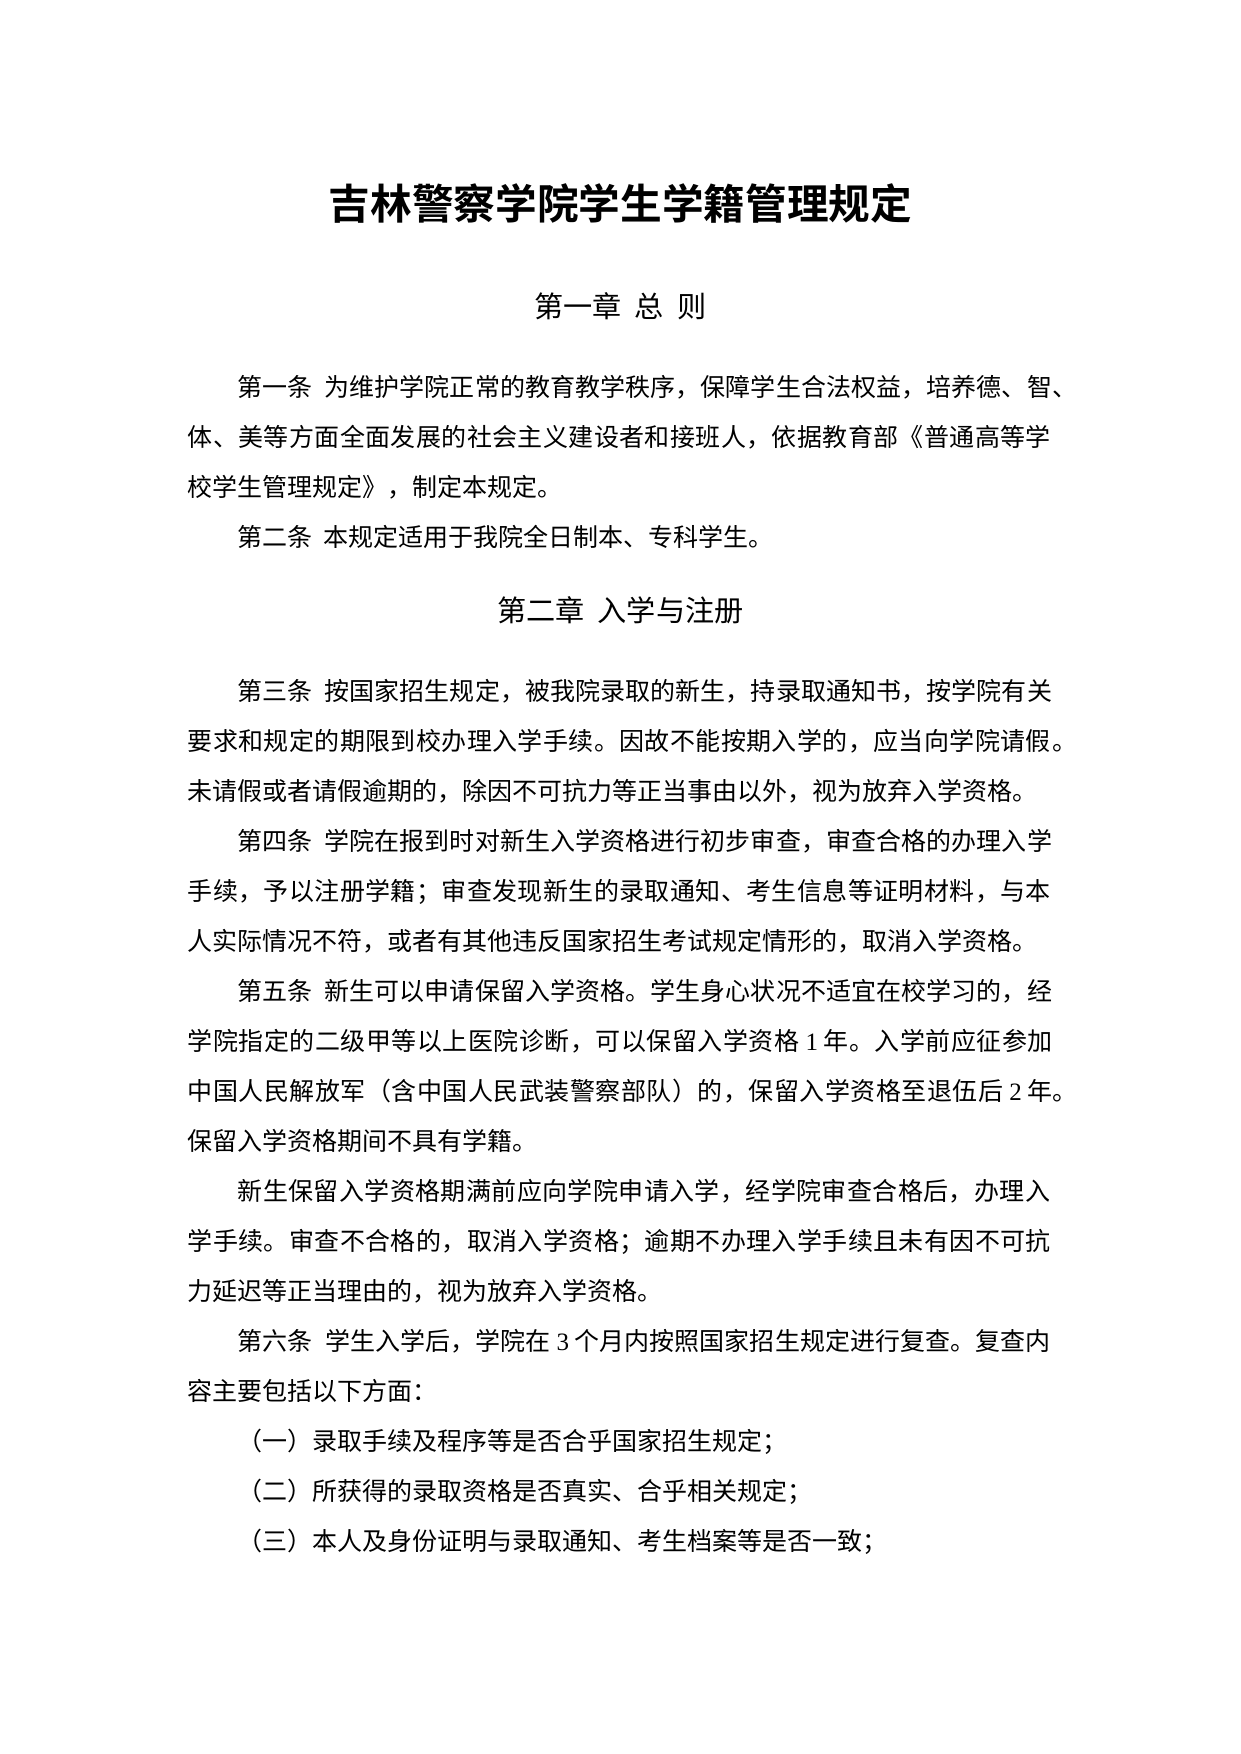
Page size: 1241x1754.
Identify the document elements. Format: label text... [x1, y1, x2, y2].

text 第四条 学院在报到时对新生入学资格进行初步审查，审查合格的办理入学手续，予以注册学籍；审查发现新生的录取通知、考生信息等证明材料，与本人实际情况不符，或者有其他违反国家招生考试规定情形的，取消入学资格。 [187, 811, 1053, 961]
text 第一条 为维护学院正常的教育教学秩序，保障学生合法权益，培养德、智、体、美等方面全面发展的社会主义建设者和接班人，依据教育部《普通高等学校学生管理规定》，制定本规定。 [187, 357, 1053, 507]
text 吉林警察学院学生学籍管理规定 [187, 168, 1053, 233]
text 第五条 新生可以申请保留入学资格。学生身心状况不适宜在校学习的，经学院指定的二级甲等以上医院诊断，可以保留入学资格1年。入学前应征参加中国人民解放军（含中国人民武装警察部队）的，保留入学资格至退伍后2年。保留入学资格期间不具有学籍。 [187, 961, 1053, 1161]
text 第二条 本规定适用于我院全日制本、专科学生。 [187, 507, 1053, 557]
text （三）本人及身份证明与录取通知、考生档案等是否一致； [187, 1511, 1053, 1561]
text 新生保留入学资格期满前应向学院申请入学，经学院审查合格后，办理入学手续。审查不合格的，取消入学资格；逾期不办理入学手续且未有因不可抗力延迟等正当理由的，视为放弃入学资格。 [187, 1161, 1053, 1311]
text （一）录取手续及程序等是否合乎国家招生规定； [187, 1411, 1053, 1461]
text 第一章 总 则 [187, 272, 1053, 337]
text （二）所获得的录取资格是否真实、合乎相关规定； [187, 1461, 1053, 1511]
text 第六条 学生入学后，学院在3个月内按照国家招生规定进行复查。复查内容主要包括以下方面： [187, 1311, 1053, 1411]
text 第二章 入学与注册 [187, 576, 1053, 641]
text 第三条 按国家招生规定，被我院录取的新生，持录取通知书，按学院有关要求和规定的期限到校办理入学手续。因故不能按期入学的，应当向学院请假。未请假或者请假逾期的，除因不可抗力等正当事由以外，视为放弃入学资格。 [187, 661, 1053, 811]
